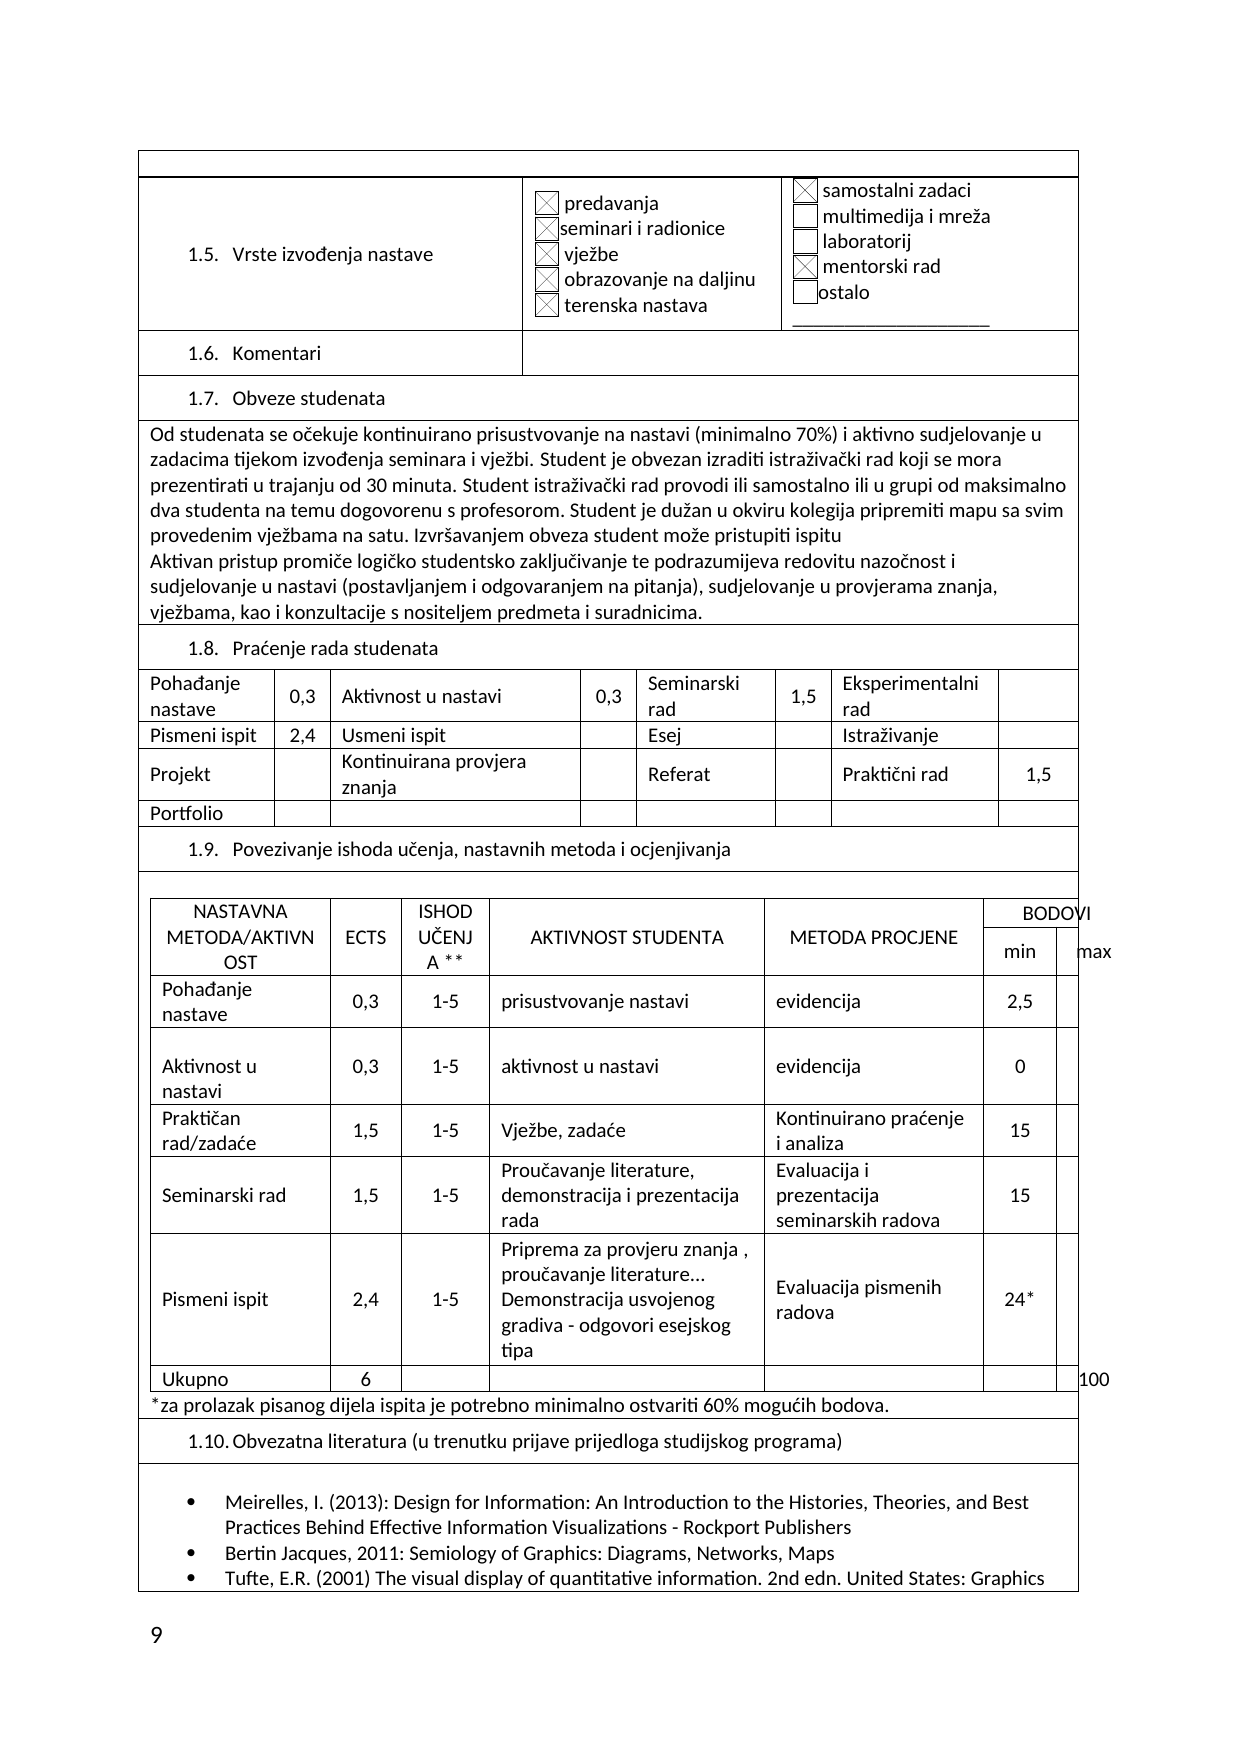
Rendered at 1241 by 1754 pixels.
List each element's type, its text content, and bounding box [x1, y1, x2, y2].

table_cell 1,5 [999, 749, 1078, 799]
table_cell 2,4 [275, 722, 330, 748]
table_cell 1,5 [776, 670, 831, 721]
table_cell Obvezatna literatura (u trenutku prijave prijedloga studijskog programa) [139, 1419, 1078, 1463]
table_cell *za prolazak pisanog dijela ispita je potrebno minimalno ostvariti 60% mogućih bodova. [139, 872, 1078, 1418]
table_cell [139, 151, 1078, 176]
table_cell 0,3 [275, 670, 330, 721]
table_cell Kontinuirana provjera znanja [331, 749, 580, 799]
table_cell [999, 801, 1078, 826]
table_cell Seminarski rad [637, 670, 775, 721]
table_cell [523, 331, 1078, 375]
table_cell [139, 1464, 1078, 1591]
table_cell [637, 801, 775, 826]
table_cell Projekt [139, 749, 274, 799]
table_cell [776, 801, 831, 826]
table_cell [999, 670, 1078, 721]
table_cell [275, 749, 330, 799]
table_cell samostalni zadaci multimedija i mreža laboratorij mentorski rad ostalo ___________________ [782, 178, 1078, 330]
table_cell Pismeni ispit [139, 722, 274, 748]
table_cell Praćenje rada studenata [139, 625, 1078, 669]
table_cell [999, 722, 1078, 748]
table_cell Aktivnost u nastavi [331, 670, 580, 721]
table_cell Esej [637, 722, 775, 748]
table_cell Istraživanje [832, 722, 998, 748]
table_cell Portfolio [139, 801, 274, 826]
table_cell [581, 801, 636, 826]
table_cell [581, 722, 636, 748]
table_cell [776, 749, 831, 799]
table_cell [581, 749, 636, 799]
table_cell Povezivanje ishoda učenja, nastavnih metoda i ocjenjivanja [139, 827, 1078, 871]
table_cell Komentari [139, 331, 522, 375]
table_cell [776, 722, 831, 748]
table_cell Praktični rad [832, 749, 998, 799]
table_cell Pohađanje nastave [139, 670, 274, 721]
table_cell Eksperimentalni rad [832, 670, 998, 721]
table_cell Usmeni ispit [331, 722, 580, 748]
table_cell Od studenata se očekuje kontinuirano prisustvovanje na nastavi (minimalno 70%) i aktivno sudjelovanje u zadacima tijekom izvođenja seminara i vježbi. Student je obvezan izraditi istraživački rad koji se mora prezentirati u trajanju od 30 minuta. Student istraživački rad provodi ili samostalno ili u grupi od maksimalno dva studenta na temu dogovorenu s profesorom. Student je dužan u okviru kolegija pripremiti mapu sa svim provedenim vježbama na satu. Izvršavanjem obveza student može pristupiti ispitu Aktivan pristup promiče logičko studentsko zaključivanje te podrazumijeva redovitu nazočnost i sudjelovanje u nastavi (postavljanjem i odgovaranjem na pitanja), sudjelovanje u provjerama znanja, vježbama, kao i konzultacije s nositeljem predmeta i suradnicima. [139, 421, 1078, 624]
table_cell Vrste izvođenja nastave [139, 178, 522, 330]
table_cell predavanja seminari i radionice vježbe obrazovanje na daljinu terenska nastava [523, 178, 781, 330]
table_cell [832, 801, 998, 826]
table_cell 0,3 [581, 670, 636, 721]
table_cell [331, 801, 580, 826]
table_cell Obveze studenata [139, 376, 1078, 420]
table_cell [275, 801, 330, 826]
table_cell Referat [637, 749, 775, 799]
